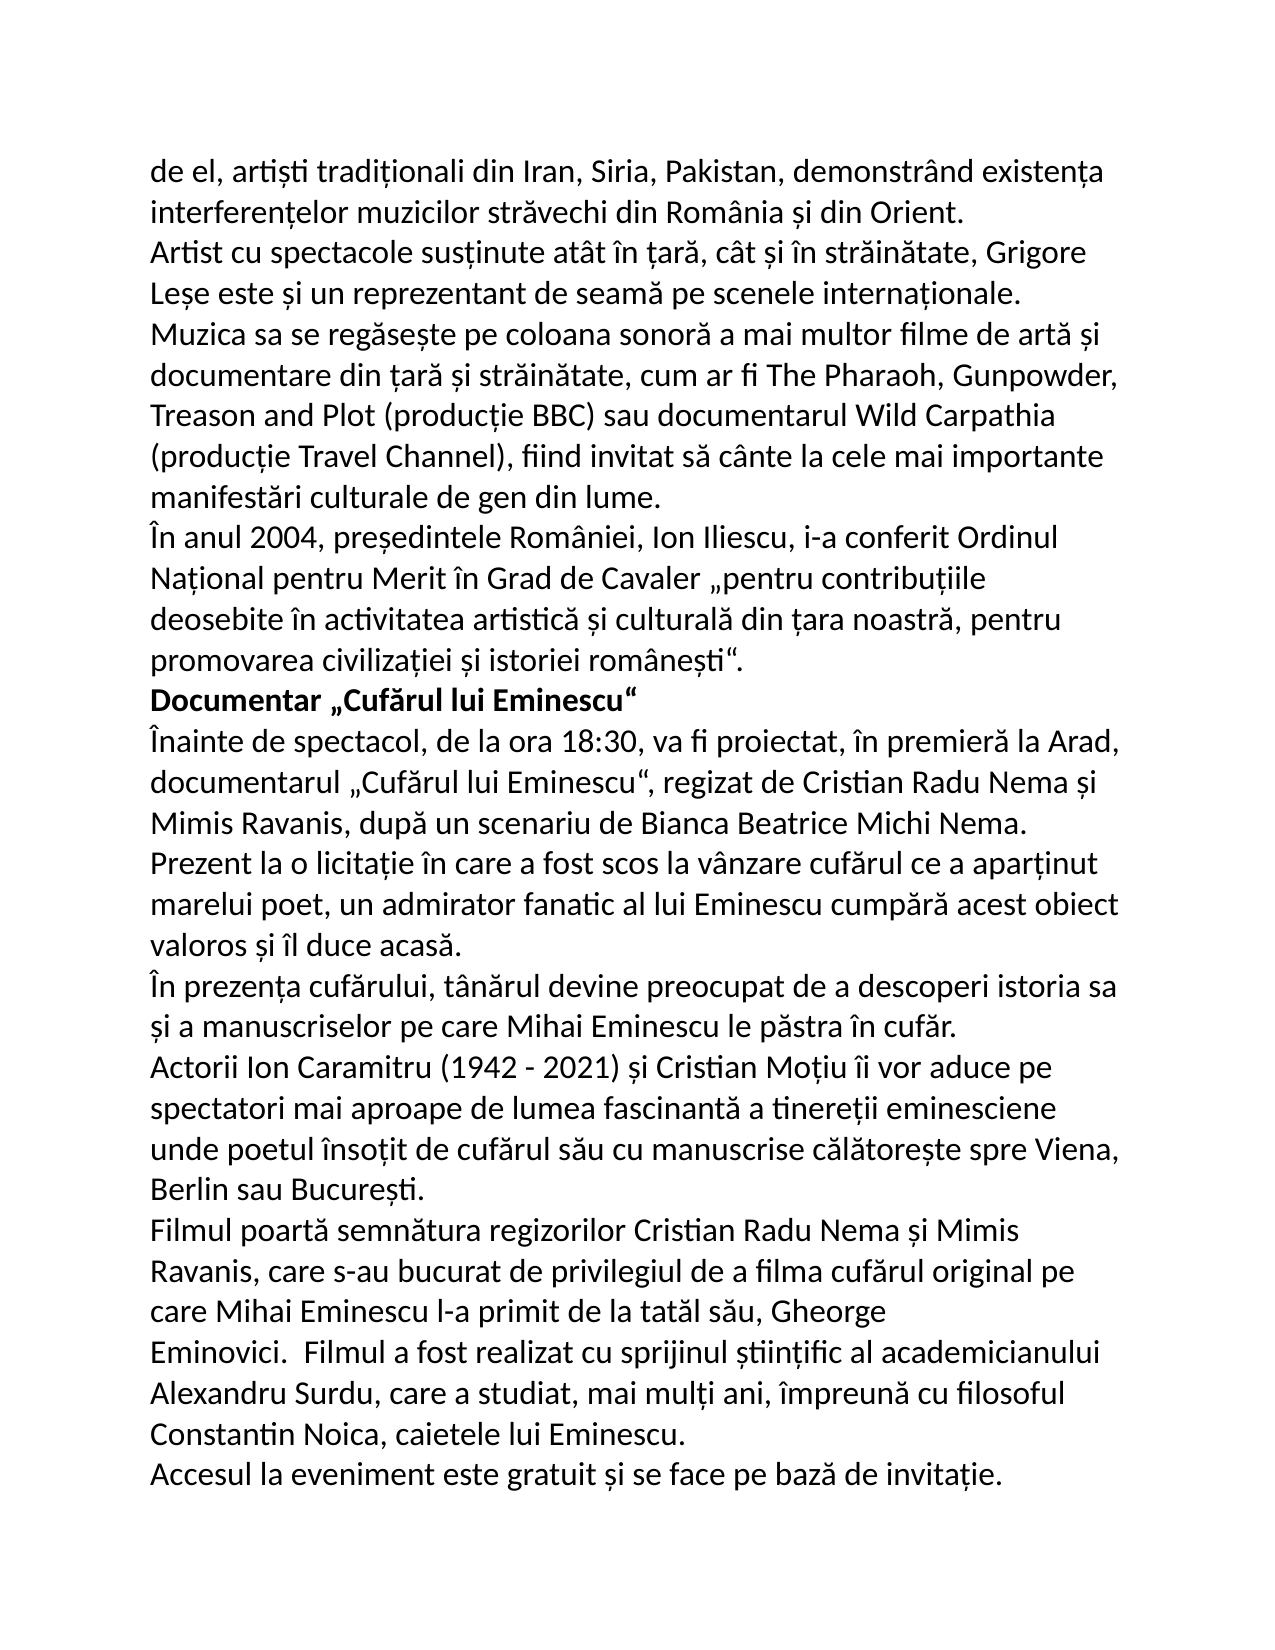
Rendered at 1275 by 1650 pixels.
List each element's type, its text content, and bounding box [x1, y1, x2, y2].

text Prezent la o licitație în care a fost scos la vânzare cufărul ce a aparținut marelui poet, un admirator fanatic al lui Eminescu cumpără acest obiect valoros și îl duce acasă. [150, 842, 1125, 964]
text Filmul poartă semnătura regizorilor Cristian Radu Nema și Mimis Ravanis, care s-au bucurat de privilegiul de a filma cufărul original pe care Mihai Eminescu l-a primit de la tatăl său, Gheorge Eminovici. Filmul a fost realizat cu sprijinul științific al academicianului Alexandru Surdu, care a studiat, mai mulți ani, împreună cu filosoful Constantin Noica, caietele lui Eminescu. [150, 1209, 1125, 1453]
text Artist cu spectacole susținute atât în țară, cât și în străinătate, Grigore Leșe este și un reprezentant de seamă pe scenele internaționale. Muzica sa se regăseşte pe coloana sonoră a mai multor ﬁlme de artă şi documentare din ţară şi străinătate, cum ar ﬁ The Pharaoh, Gunpowder, Treason and Plot (producţie BBC) sau documentarul Wild Carpathia (producție Travel Channel), fiind invitat să cânte la cele mai importante manifestări culturale de gen din lume. [150, 231, 1125, 517]
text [150, 150, 1125, 231]
text Înainte de spectacol, de la ora 18:30, va fi proiectat, în premieră la Arad, documentarul „Cufărul lui Eminescu“, regizat de Cristian Radu Nema și Mimis Ravanis, după un scenariu de Bianca Beatrice Michi Nema. [150, 720, 1125, 842]
text Documentar „Cufărul lui Eminescu“ [150, 679, 1125, 720]
text În anul 2004, președintele României, Ion Iliescu, i-a conferit Ordinul Național pentru Merit în Grad de Cavaler „pentru contribuțiile deosebite în activitatea artistică și culturală din țara noastră, pentru promovarea civilizației și istoriei românești“. [150, 517, 1125, 679]
text În prezența cufărului, tânărul devine preocupat de a descoperi istoria sa și a manuscriselor pe care Mihai Eminescu le păstra în cufăr. [150, 964, 1125, 1046]
text Accesul la eveniment este gratuit și se face pe bază de invitație. [150, 1453, 1125, 1494]
text Actorii Ion Caramitru (1942 - 2021) și Cristian Moțiu îi vor aduce pe spectatori mai aproape de lumea fascinantă a tinereții eminesciene unde poetul însoțit de cufărul său cu manuscrise călătorește spre Viena, Berlin sau București. [150, 1046, 1125, 1209]
